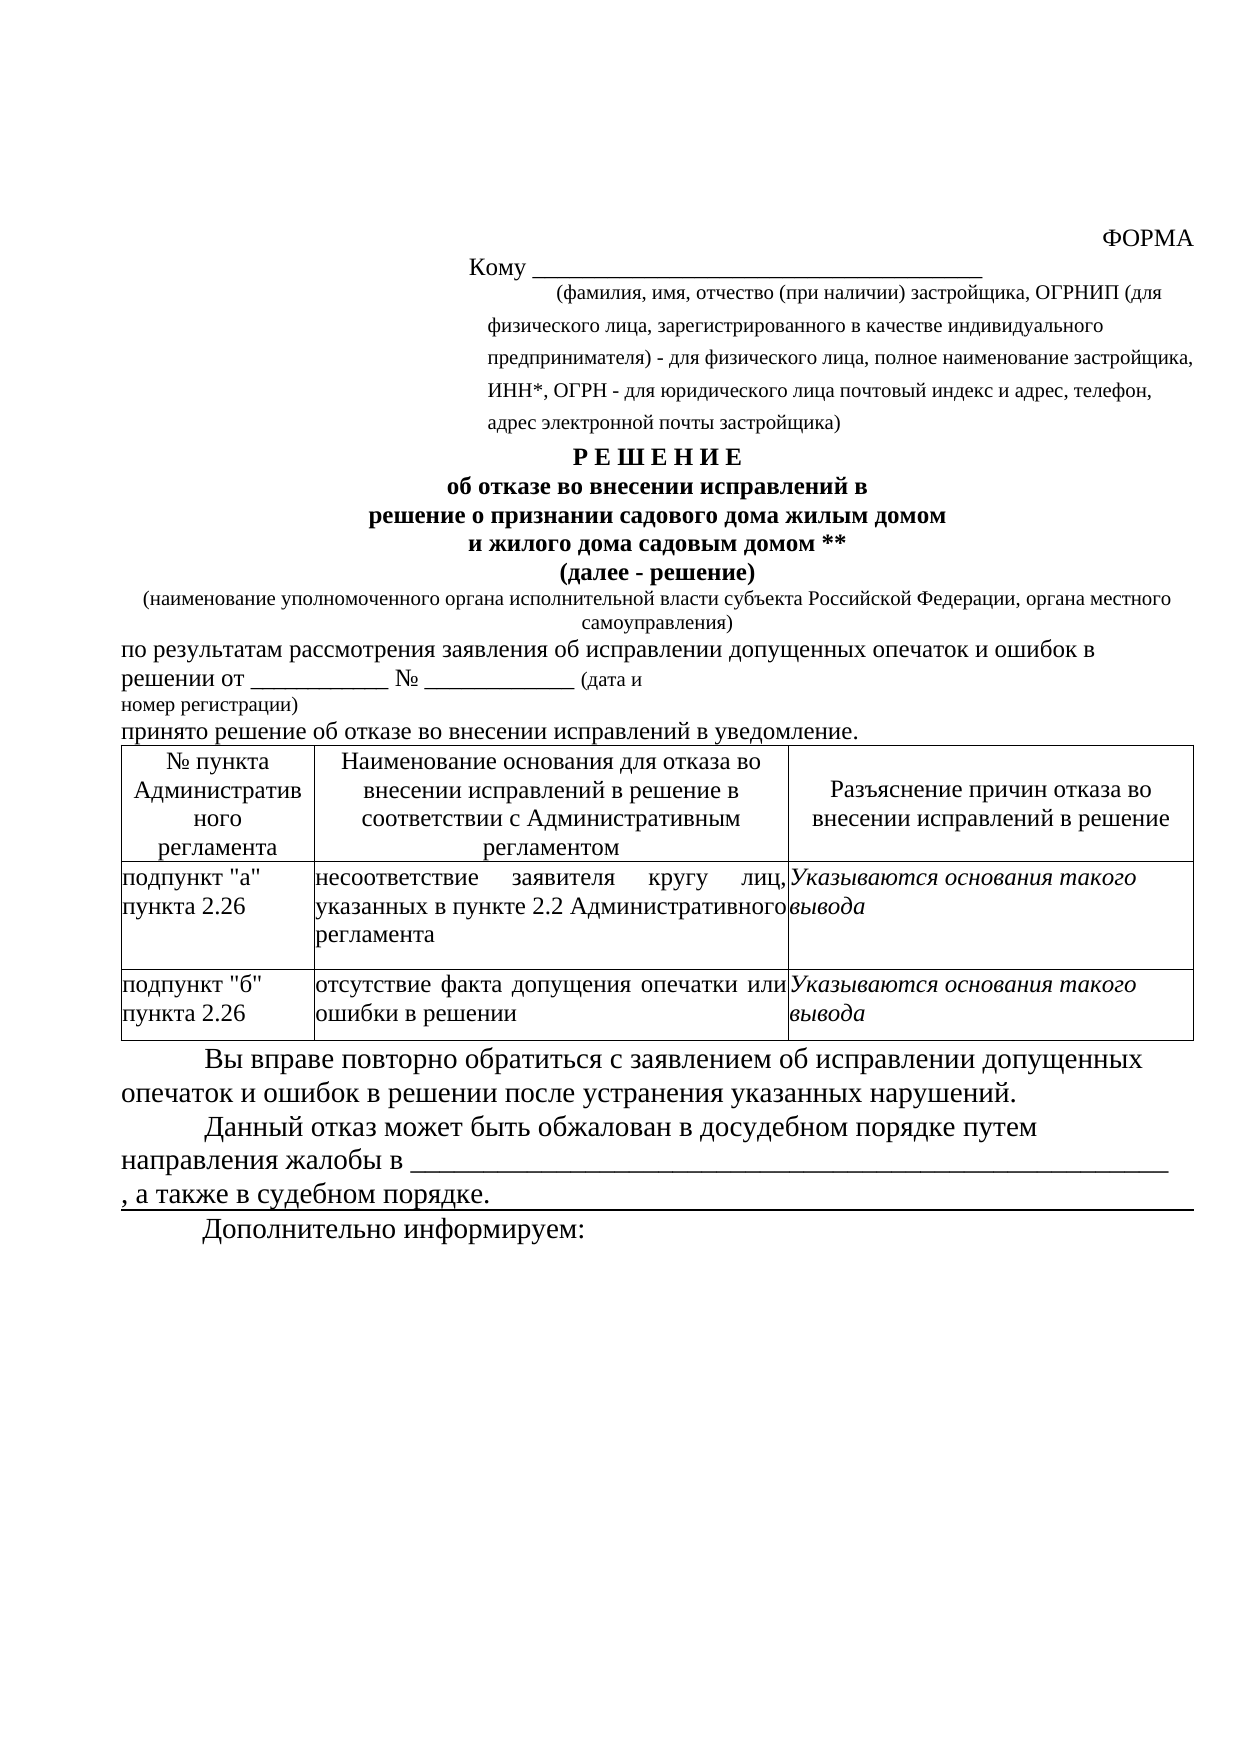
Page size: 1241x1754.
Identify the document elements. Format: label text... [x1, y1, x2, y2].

table_cell несоответствие заявителя кругу лиц, указанных в пункте 2.2 Административного регламента [315, 862, 788, 968]
table_cell подпункт "а" пункта 2.26 [122, 862, 314, 968]
text принято решение об отказе во внесении исправлений в уведомление. [121, 716, 1194, 744]
text (далее - решение) [121, 557, 1194, 586]
text (фамилия, имя, отчество (при наличии) застройщика, ОГРНИП (для физического лица, зарегистрированного в качестве индивидуального предпринимателя) - для физического лица, полное наименование застройщика, ИНН*, ОГРН - для юридического лица почтовый индекс и адрес, телефон, адрес электронной почты застройщика) [487, 280, 1194, 434]
text Дополнительно информируем: [121, 1211, 1194, 1245]
text Данный отказ может быть обжалован в досудебном порядке путем направления жалобы в [121, 1109, 1194, 1176]
table_cell Указываются основания такого вывода [789, 970, 1193, 1040]
text Кому [469, 252, 1194, 280]
text ФОРМА [121, 223, 1194, 252]
table_header Разъяснение причин отказа во внесении исправлений в решение [789, 746, 1193, 861]
table_cell отсутствие факта допущения опечатки или ошибки в решении [315, 970, 788, 1040]
text Вы вправе повторно обратиться с заявлением об исправлении допущенных опечаток и ошибок в решении после устранения указанных нарушений. [121, 1042, 1194, 1109]
text , а также в судебном порядке. [121, 1176, 1194, 1209]
text (наименование уполномоченного органа исполнительной власти субъекта Российской Федерации, органа местного самоуправления) [121, 586, 1194, 634]
table_header Наименование основания для отказа во внесении исправлений в решение в соответствии с Административным регламентом [315, 746, 788, 861]
text номер регистрации) [121, 692, 1194, 716]
text об отказе во внесении исправлений в решение о признании садового дома жилым домом и жилого дома садовым домом ** [121, 471, 1194, 557]
table_cell подпункт "б" пункта 2.26 [122, 970, 314, 1040]
text по результатам рассмотрения заявления об исправлении допущенных опечаток и ошибок в решении от № (дата и [121, 634, 1194, 692]
table_header № пункта Административ ного регламента [122, 746, 314, 861]
text Р Е Ш Е Н И Е [121, 442, 1194, 471]
table_cell Указываются основания такого вывода [789, 862, 1193, 968]
